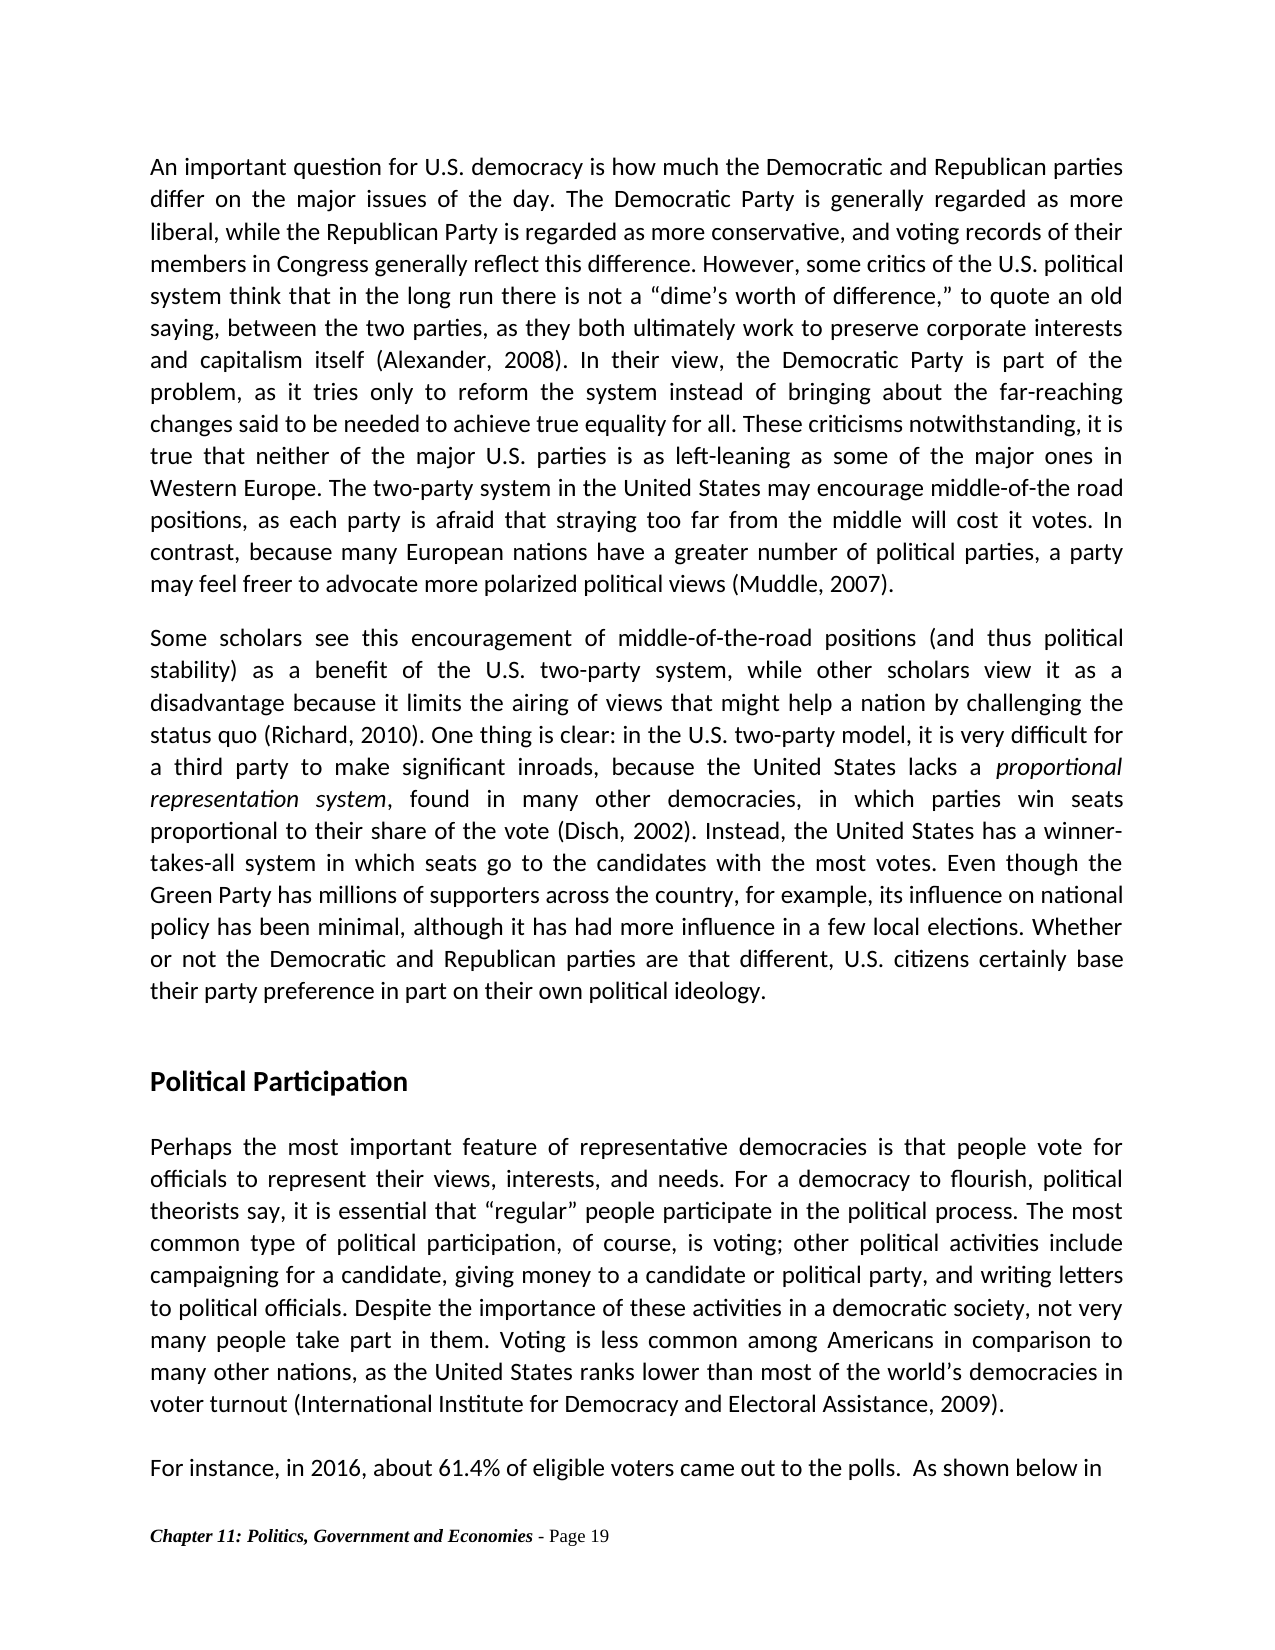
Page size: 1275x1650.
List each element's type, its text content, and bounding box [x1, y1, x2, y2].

text Political Participation [150, 1063, 1125, 1099]
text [150, 1452, 1125, 1483]
text Some scholars see this encouragement of middle-of-the-road positions (and thus political stability) as a benefit of the U.S. two-party system, while other scholars view it as a disadvantage because it limits the airing of views that might help a nation by challenging the status quo (Richard, 2010). One thing is clear: in the U.S. two-party model, it is very difficult for a third party to make significant inroads, because the United States lacks a proportional representation system, found in many other democracies, in which parties win seats proportional to their share of the vote (Disch, 2002). Instead, the United States has a winner-takes-all system in which seats go to the candidates with the most votes. Even though the Green Party has millions of supporters across the country, for example, its influence on national policy has been minimal, although it has had more influence in a few local elections. Whether or not the Democratic and Republican parties are that different, U.S. citizens certainly base their party preference in part on their own political ideology. [150, 621, 1125, 1006]
text An important question for U.S. democracy is how much the Democratic and Republican parties differ on the major issues of the day. The Democratic Party is generally regarded as more liberal, while the Republican Party is regarded as more conservative, and voting records of their members in Congress generally reflect this difference. However, some critics of the U.S. political system think that in the long run there is not a “dime’s worth of difference,” to quote an old saying, between the two parties, as they both ultimately work to preserve corporate interests and capitalism itself (Alexander, 2008). In their view, the Democratic Party is part of the problem, as it tries only to reform the system instead of bringing about the far-reaching changes said to be needed to achieve true equality for all. These criticisms notwithstanding, it is true that neither of the major U.S. parties is as left-leaning as some of the major ones in Western Europe. The two-party system in the United States may encourage middle-of-the road positions, as each party is afraid that straying too far from the middle will cost it votes. In contrast, because many European nations have a greater number of political parties, a party may feel freer to advocate more polarized political views (Muddle, 2007). [150, 150, 1125, 599]
text Perhaps the most important feature of representative democracies is that people vote for officials to represent their views, interests, and needs. For a democracy to flourish, political theorists say, it is essential that “regular” people participate in the political process. The most common type of political participation, of course, is voting; other political activities include campaigning for a candidate, giving money to a candidate or political party, and writing letters to political officials. Despite the importance of these activities in a democratic society, not very many people take part in them. Voting is less common among Americans in comparison to many other nations, as the United States ranks lower than most of the world’s democracies in voter turnout (International Institute for Democracy and Electoral Assistance, 2009). [150, 1130, 1125, 1418]
